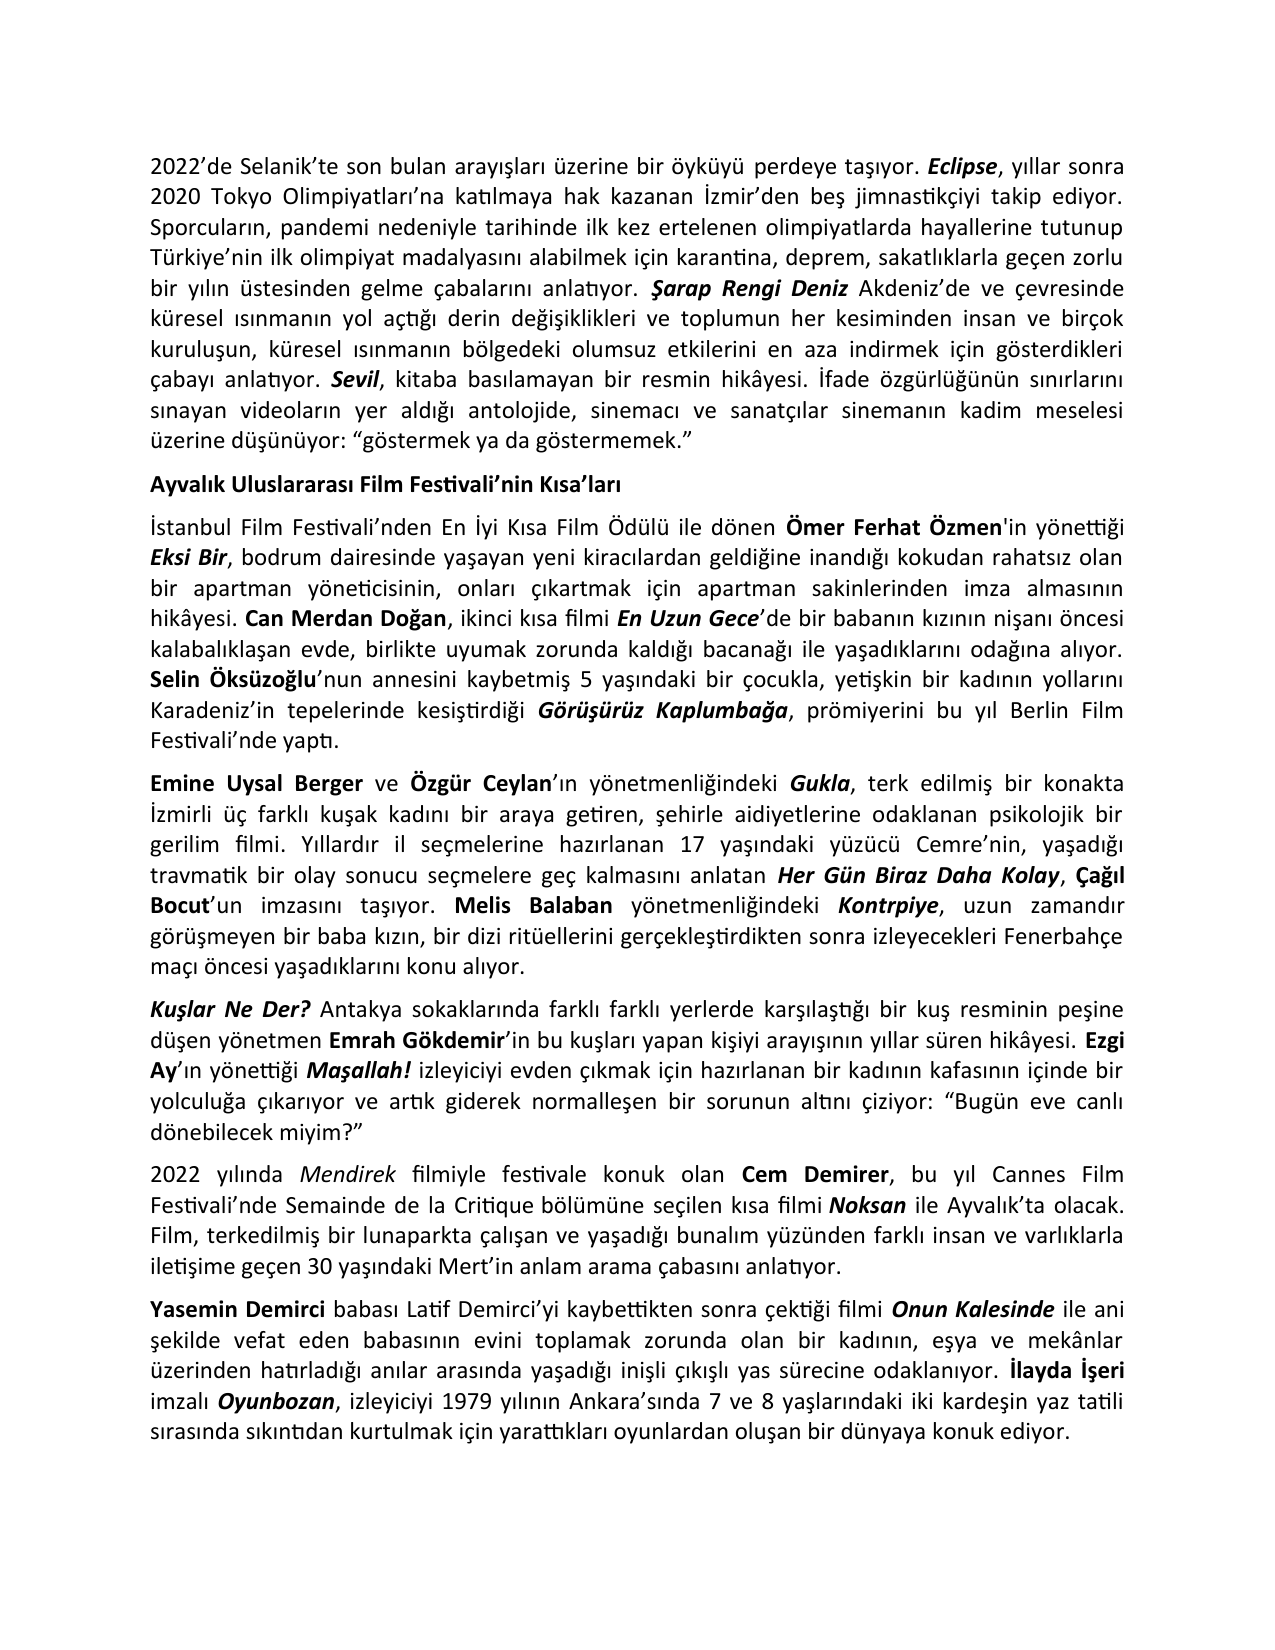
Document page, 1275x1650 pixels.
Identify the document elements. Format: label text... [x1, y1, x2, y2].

text İstanbul Film Festivali’nden En İyi Kısa Film Ödülü ile dönen Ömer Ferhat Özmen'in yönettiği Eksi Bir, bodrum dairesinde yaşayan yeni kiracılardan geldiğine inandığı kokudan rahatsız olan bir apartman yöneticisinin, onları çıkartmak için apartman sakinlerinden imza almasının hikâyesi. Can Merdan Doğan, ikinci kısa filmi En Uzun Gece’de bir babanın kızının nişanı öncesi kalabalıklaşan evde, birlikte uyumak zorunda kaldığı bacanağı ile yaşadıklarını odağına alıyor. Selin Öksüzoğlu’nun annesini kaybetmiş 5 yaşındaki bir çocukla, yetişkin bir kadının yollarını Karadeniz’in tepelerinde kesiştirdiği Görüşürüz Kaplumbağa, prömiyerini bu yıl Berlin Film Festivali’nde yaptı. [150, 511, 1125, 755]
text 2022 yılında Mendirek filmiyle festivale konuk olan Cem Demirer, bu yıl Cannes Film Festivali’nde Semainde de la Critique bölümüne seçilen kısa filmi Noksan ile Ayvalık’ta olacak. Film, terkedilmiş bir lunaparkta çalışan ve yaşadığı bunalım yüzünden farklı insan ve varlıklarla iletişime geçen 30 yaşındaki Mert’in anlam arama çabasını anlatıyor. [150, 1159, 1125, 1281]
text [150, 150, 1125, 455]
text Kuşlar Ne Der? Antakya sokaklarında farklı farklı yerlerde karşılaştığı bir kuş resminin peşine düşen yönetmen Emrah Gökdemir’in bu kuşları yapan kişiyi arayışının yıllar süren hikâyesi. Ezgi Ay’ın yönettiği Maşallah! izleyiciyi evden çıkmak için hazırlanan bir kadının kafasının içinde bir yolculuğa çıkarıyor ve artık giderek normalleşen bir sorunun altını çiziyor: “Bugün eve canlı dönebilecek miyim?” [150, 993, 1125, 1146]
text Ayvalık Uluslararası Film Festivali’nin Kısa’ları [150, 468, 1125, 498]
text Yasemin Demirci babası Latif Demirci’yi kaybettikten sonra çektiği filmi Onun Kalesinde ile ani şekilde vefat eden babasının evini toplamak zorunda olan bir kadının, eşya ve mekânlar üzerinden hatırladığı anılar arasında yaşadığı inişli çıkışlı yas sürecine odaklanıyor. İlayda İşeri imzalı Oyunbozan, izleyiciyi 1979 yılının Ankara’sında 7 ve 8 yaşlarındaki iki kardeşin yaz tatili sırasında sıkıntıdan kurtulmak için yarattıkları oyunlardan oluşan bir dünyaya konuk ediyor. [150, 1293, 1125, 1446]
text Emine Uysal Berger ve Özgür Ceylan’ın yönetmenliğindeki Gukla, terk edilmiş bir konakta İzmirli üç farklı kuşak kadını bir araya getiren, şehirle aidiyetlerine odaklanan psikolojik bir gerilim filmi. Yıllardır il seçmelerine hazırlanan 17 yaşındaki yüzücü Cemre’nin, yaşadığı travmatik bir olay sonucu seçmelere geç kalmasını anlatan Her Gün Biraz Daha Kolay, Çağıl Bocut’un imzasını taşıyor. Melis Balaban yönetmenliğindeki Kontrpiye, uzun zamandır görüşmeyen bir baba kızın, bir dizi ritüellerini gerçekleştirdikten sonra izleyecekleri Fenerbahçe maçı öncesi yaşadıklarını konu alıyor. [150, 767, 1125, 981]
